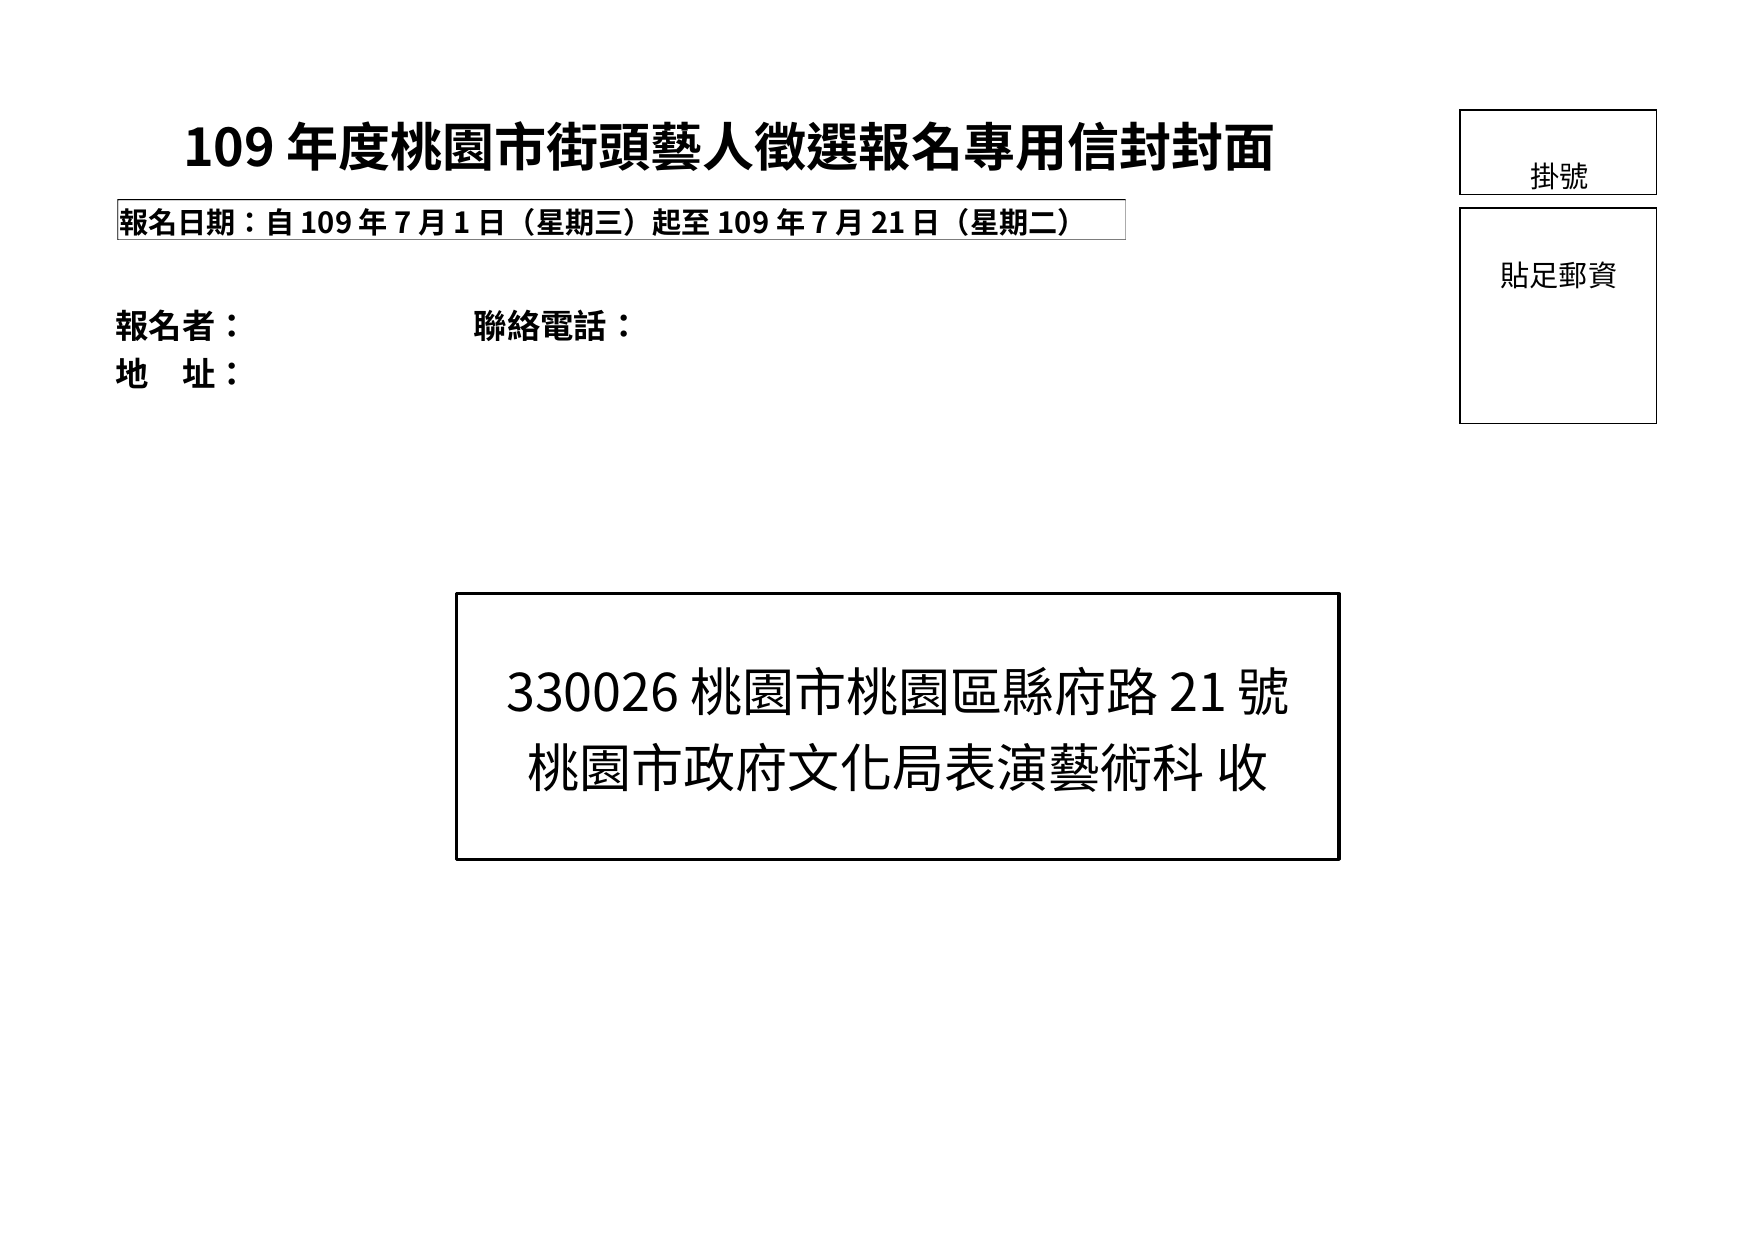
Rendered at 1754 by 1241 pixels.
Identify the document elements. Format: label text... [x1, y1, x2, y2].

subtitle 報名日期：自 109年 7 月 1 日（星期三）起至 109 年 7 月 21日（星期二） [119, 199, 1668, 242]
picture [1459, 207, 1657, 424]
picture [1459, 109, 1657, 195]
text 109年度桃園市街頭藝人徵選報名專用信封封面 [125, 94, 1642, 184]
text 報名者： 聯絡電話： 地 址： [115, 299, 641, 396]
